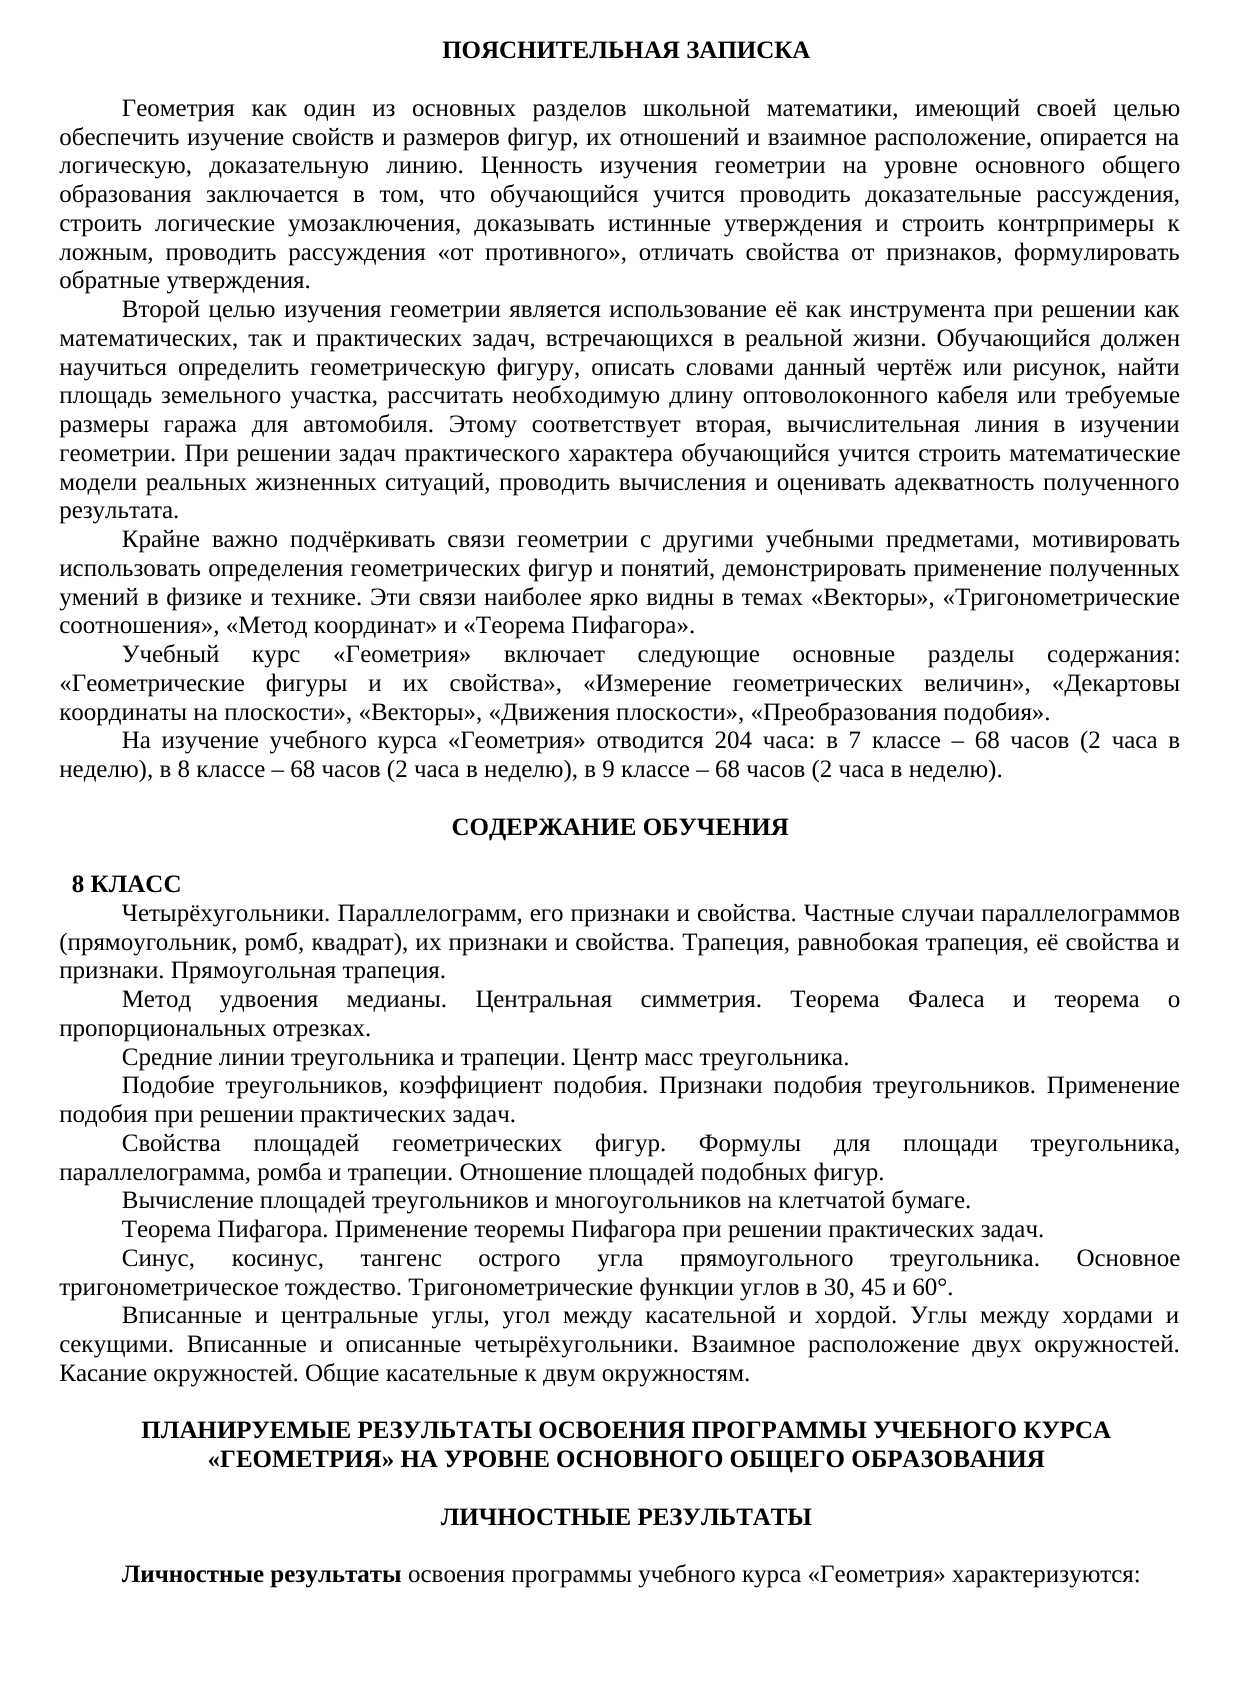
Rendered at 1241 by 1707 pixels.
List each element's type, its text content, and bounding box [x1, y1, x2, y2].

text СОДЕРЖАНИЕ ОБУЧЕНИЯ [59, 812, 1181, 840]
text 8 КЛАСС [72, 869, 1181, 898]
text Вычисление площадей треугольников и многоугольников на клетчатой бумаге. [59, 1185, 1181, 1214]
text Геометрия как один из основных разделов школьной математики, имеющий своей целью обеспечить изучение свойств и размеров фигур, их отношений и взаимное расположение, опирается на логическую, доказательную линию. Ценность изучения геометрии на уровне основного общего образования заключается в том, что обучающийся учится проводить доказательные рассуждения, строить логические умозаключения, доказывать истинные утверждения и строить контрпримеры к ложным, проводить рассуждения «от противного», отличать свойства от признаков, формулировать обратные утверждения. [59, 93, 1181, 294]
text Второй целью изучения геометрии является использование её как инструмента при решении как математических, так и практических задач, встречающихся в реальной жизни. Обучающийся должен научиться определить геометрическую фигуру, описать словами данный чертёж или рисунок, найти площадь земельного участка, рассчитать необходимую длину оптоволоконного кабеля или требуемые размеры гаража для автомобиля. Этому соответствует вторая, вычислительная линия в изучении геометрии. При решении задач практического характера обучающийся учится строить математические модели реальных жизненных ситуаций, проводить вычисления и оценивать адекватность полученного результата. [59, 294, 1181, 524]
text ПОЯСНИТЕЛЬНАЯ ЗАПИСКА [72, 35, 1181, 64]
text Синус, косинус, тангенс острого угла прямоугольного треугольника. Основное тригонометрическое тождество. Тригонометрические функции углов в 30, 45 и 60°. [59, 1243, 1181, 1300]
text Подобие треугольников, коэффициент подобия. Признаки подобия треугольников. Применение подобия при решении практических задач. [59, 1070, 1181, 1128]
text Четырёхугольники. Параллелограмм, его признаки и свойства. Частные случаи параллелограммов (прямоугольник, ромб, квадрат), их признаки и свойства. Трапеция, равнобокая трапеция, её свойства и признаки. Прямоугольная трапеция. [59, 898, 1181, 984]
text Вписанные и центральные углы, угол между касательной и хордой. Углы между хордами и секущими. Вписанные и описанные четырёхугольники. Взаимное расположение двух окружностей. Касание окружностей. Общие касательные к двум окружностям. [59, 1300, 1181, 1387]
text Свойства площадей геометрических фигур. Формулы для площади треугольника, параллелограмма, ромба и трапеции. Отношение площадей подобных фигур. [59, 1128, 1181, 1185]
text Крайне важно подчёркивать связи геометрии с другими учебными предметами, мотивировать использовать определения геометрических фигур и понятий, демонстрировать применение полученных умений в физике и технике. Эти связи наиболее ярко видны в темах «Векторы», «Тригонометрические соотношения», «Метод координат» и «Теорема Пифагора». [59, 524, 1181, 639]
text Средние линии треугольника и трапеции. Центр масс треугольника. [59, 1042, 1181, 1070]
text Учебный курс «Геометрия» включает следующие основные разделы содержания: «Геометрические фигуры и их свойства», «Измерение геометрических величин», «Декартовы координаты на плоскости», «Векторы», «Движения плоскости», «Преобразования подобия». [59, 639, 1181, 725]
text Метод удвоения медианы. Центральная симметрия. Теорема Фалеса и теорема о пропорциональных отрезках. [59, 984, 1181, 1042]
text ЛИЧНОСТНЫЕ РЕЗУЛЬТАТЫ [72, 1502, 1181, 1530]
text ‌На изучение учебного курса «Геометрия» отводится 204 часа: в 7 классе – 68 часов (2 часа в неделю), в 8 классе – 68 часов (2 часа в неделю), в 9 классе – 68 часов (2 часа в неделю).‌‌ [59, 725, 1181, 783]
text Теорема Пифагора. Применение теоремы Пифагора при решении практических задач. [59, 1214, 1181, 1243]
text Личностные результаты освоения программы учебного курса «Геометрия» характеризуются: [59, 1559, 1181, 1588]
text ПЛАНИРУЕМЫЕ РЕЗУЛЬТАТЫ ОСВОЕНИЯ ПРОГРАММЫ УЧЕБНОГО КУРСА «ГЕОМЕТРИЯ» НА УРОВНЕ ОСНОВНОГО ОБЩЕГО ОБРАЗОВАНИЯ [72, 1415, 1181, 1473]
